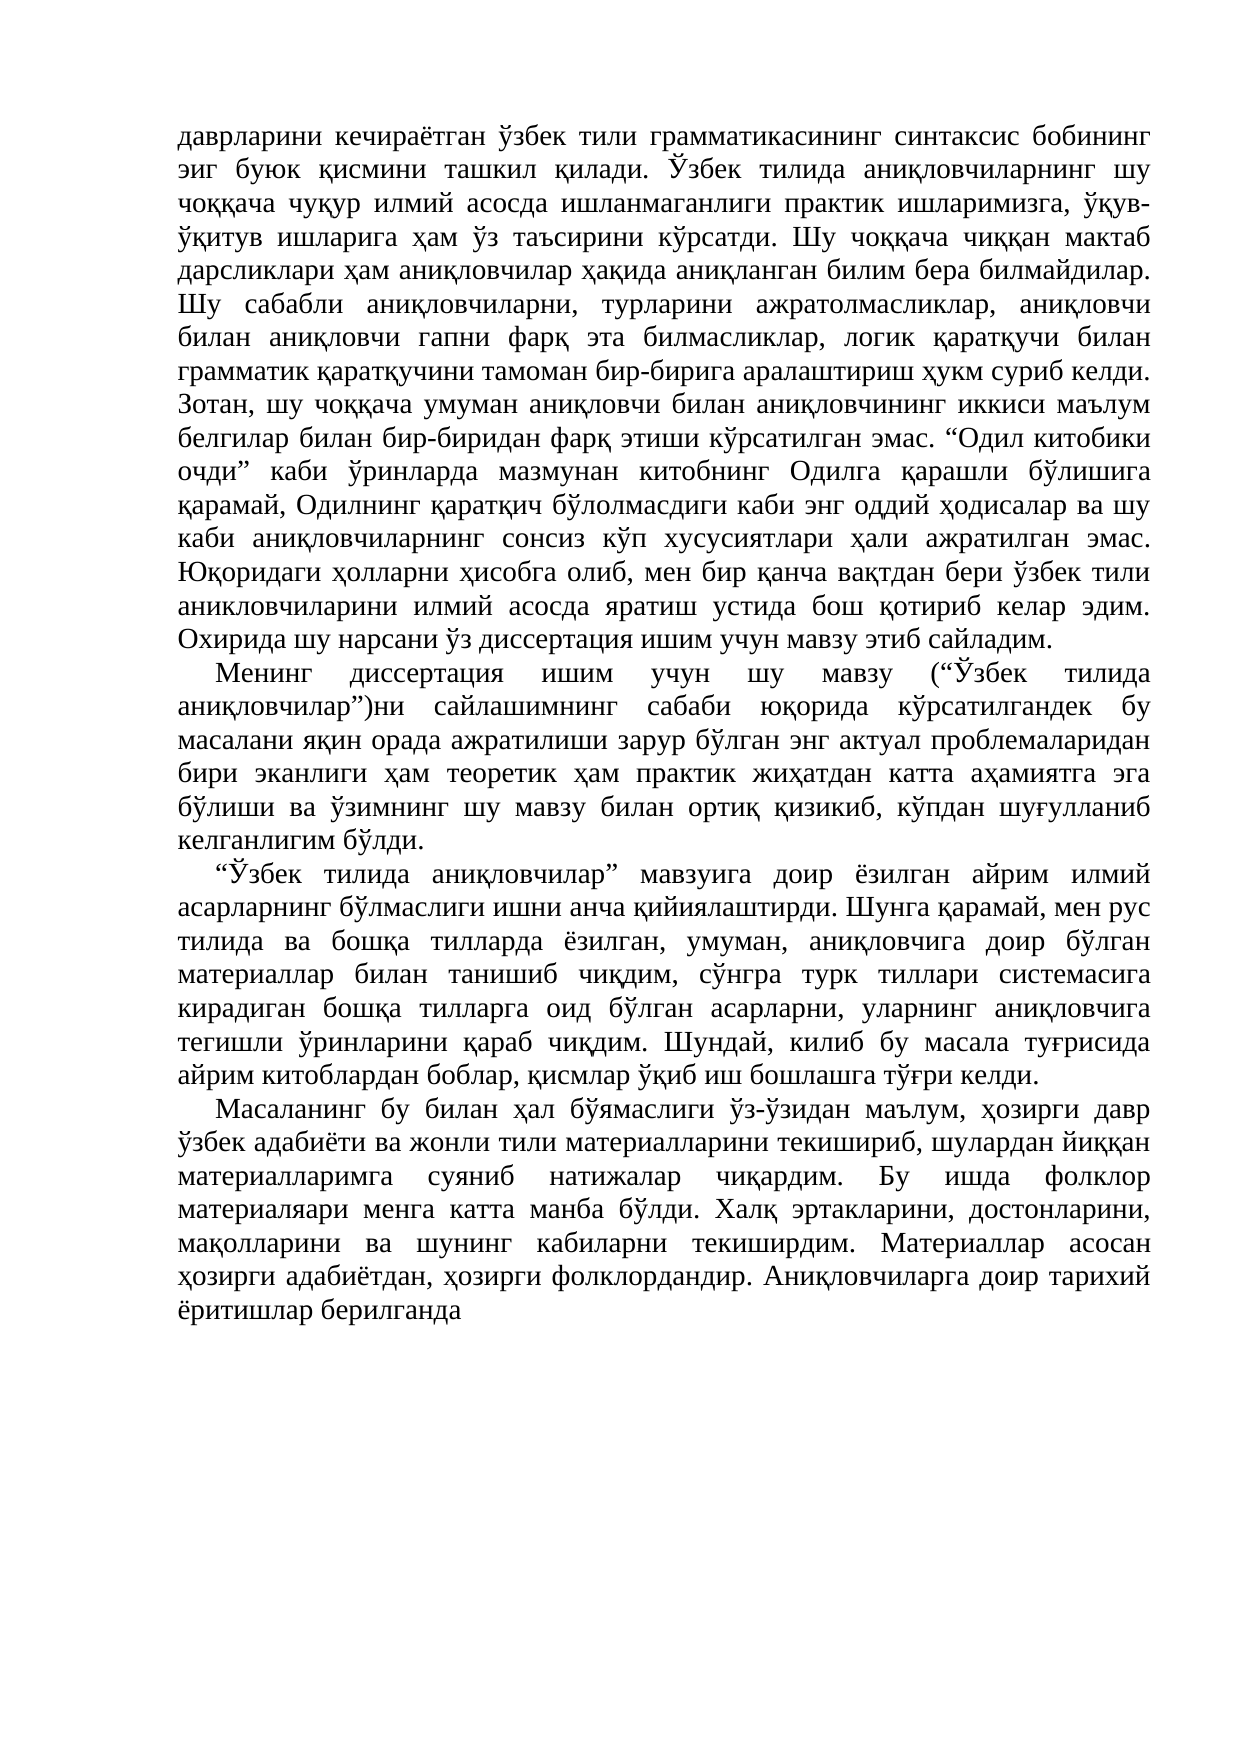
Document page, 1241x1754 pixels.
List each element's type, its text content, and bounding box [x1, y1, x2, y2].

text Менинг диссертация ишим учун шу мавзу (“Ўзбек тилида аниқловчилар”)ни сайлашимнинг сабаби юқорида кўрсатилгандек бу масалани яқин орада ажратилиши зарур бўлган энг актуал проблемаларидан бири эканлиги ҳам теоретик ҳам практик жиҳатдан катта аҳамиятга эга бўлиши ва ўзимнинг шу мавзу билан ортиқ қизикиб, кўпдан шуғулланиб келганлигим бўлди. [177, 655, 1152, 856]
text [177, 118, 1152, 655]
text “Ўзбек тилида аниқловчилар” мавзуига доир ёзилган айрим илмий асарларнинг бўлмаслиги ишни анча қийиялаштирди. Шунга қарамай, мен рус тилида ва бошқа тилларда ёзилган, умуман, аниқловчига доир бўлган материаллар билан танишиб чиқдим, сўнгра турк тиллари системасига кирадиган бошқа тилларга оид бўлган асарларни, уларнинг аниқловчига тегишли ўринларини қараб чиқдим. Шундай, килиб бу масала туғрисида айрим китоблардан боблар, қисмлар ўқиб иш бошлашга тўғри келди. [177, 856, 1152, 1091]
text Масаланинг бу билан ҳал бўямаслиги ўз-ўзидан маълум, ҳозирги давр ўзбек адабиёти ва жонли тили материалларини текишириб, шулардан йиққан материалларимга суяниб натижалар чиқардим. Бу ишда фолклор материаляари менга катта манба бўлди. Халқ эртакларини, достонларини, мақолларини ва шунинг кабиларни текиширдим. Материаллар асосан ҳозирги адабиётдан, ҳозирги фолклордандир. Аниқловчиларга доир тарихий ёритишлар берилганда [177, 1091, 1152, 1326]
